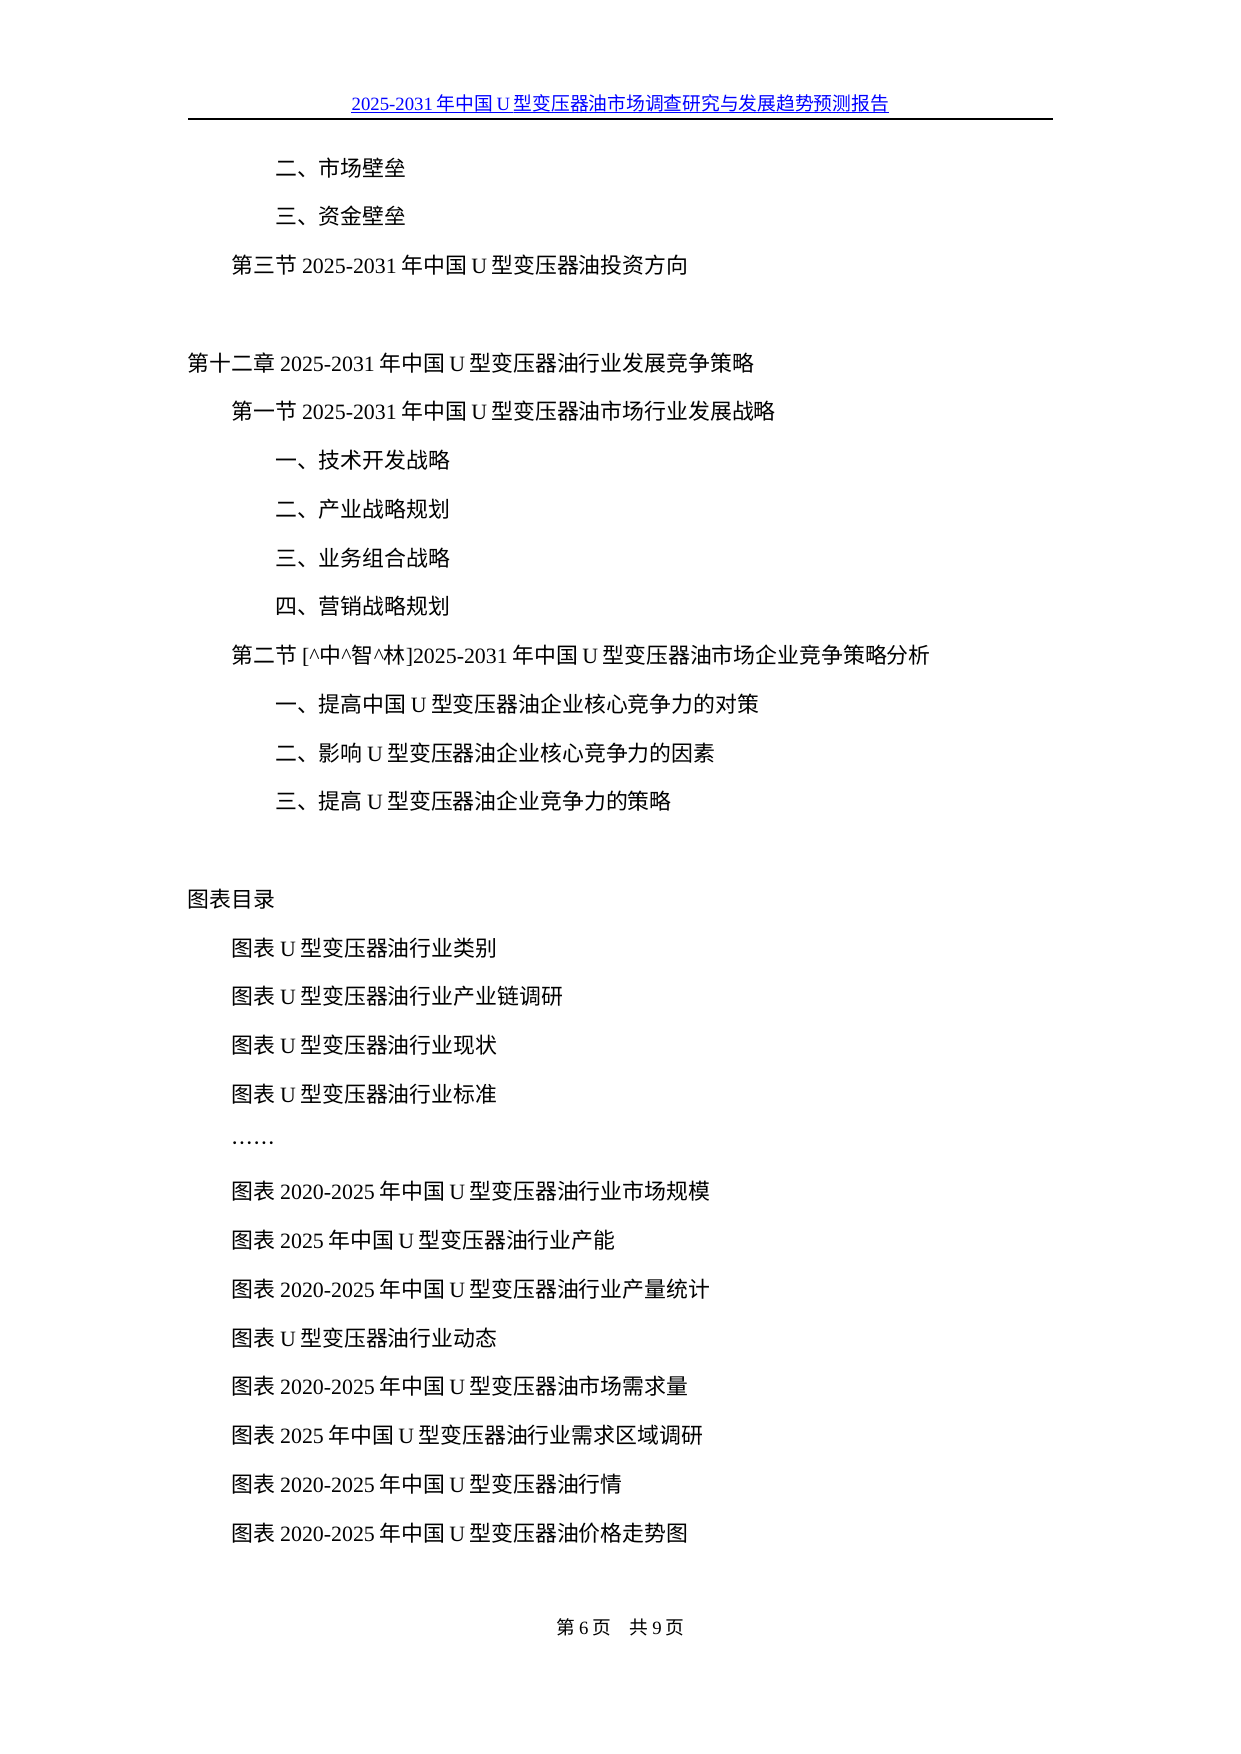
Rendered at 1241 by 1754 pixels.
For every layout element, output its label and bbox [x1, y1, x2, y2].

text [187, 150, 1053, 1548]
